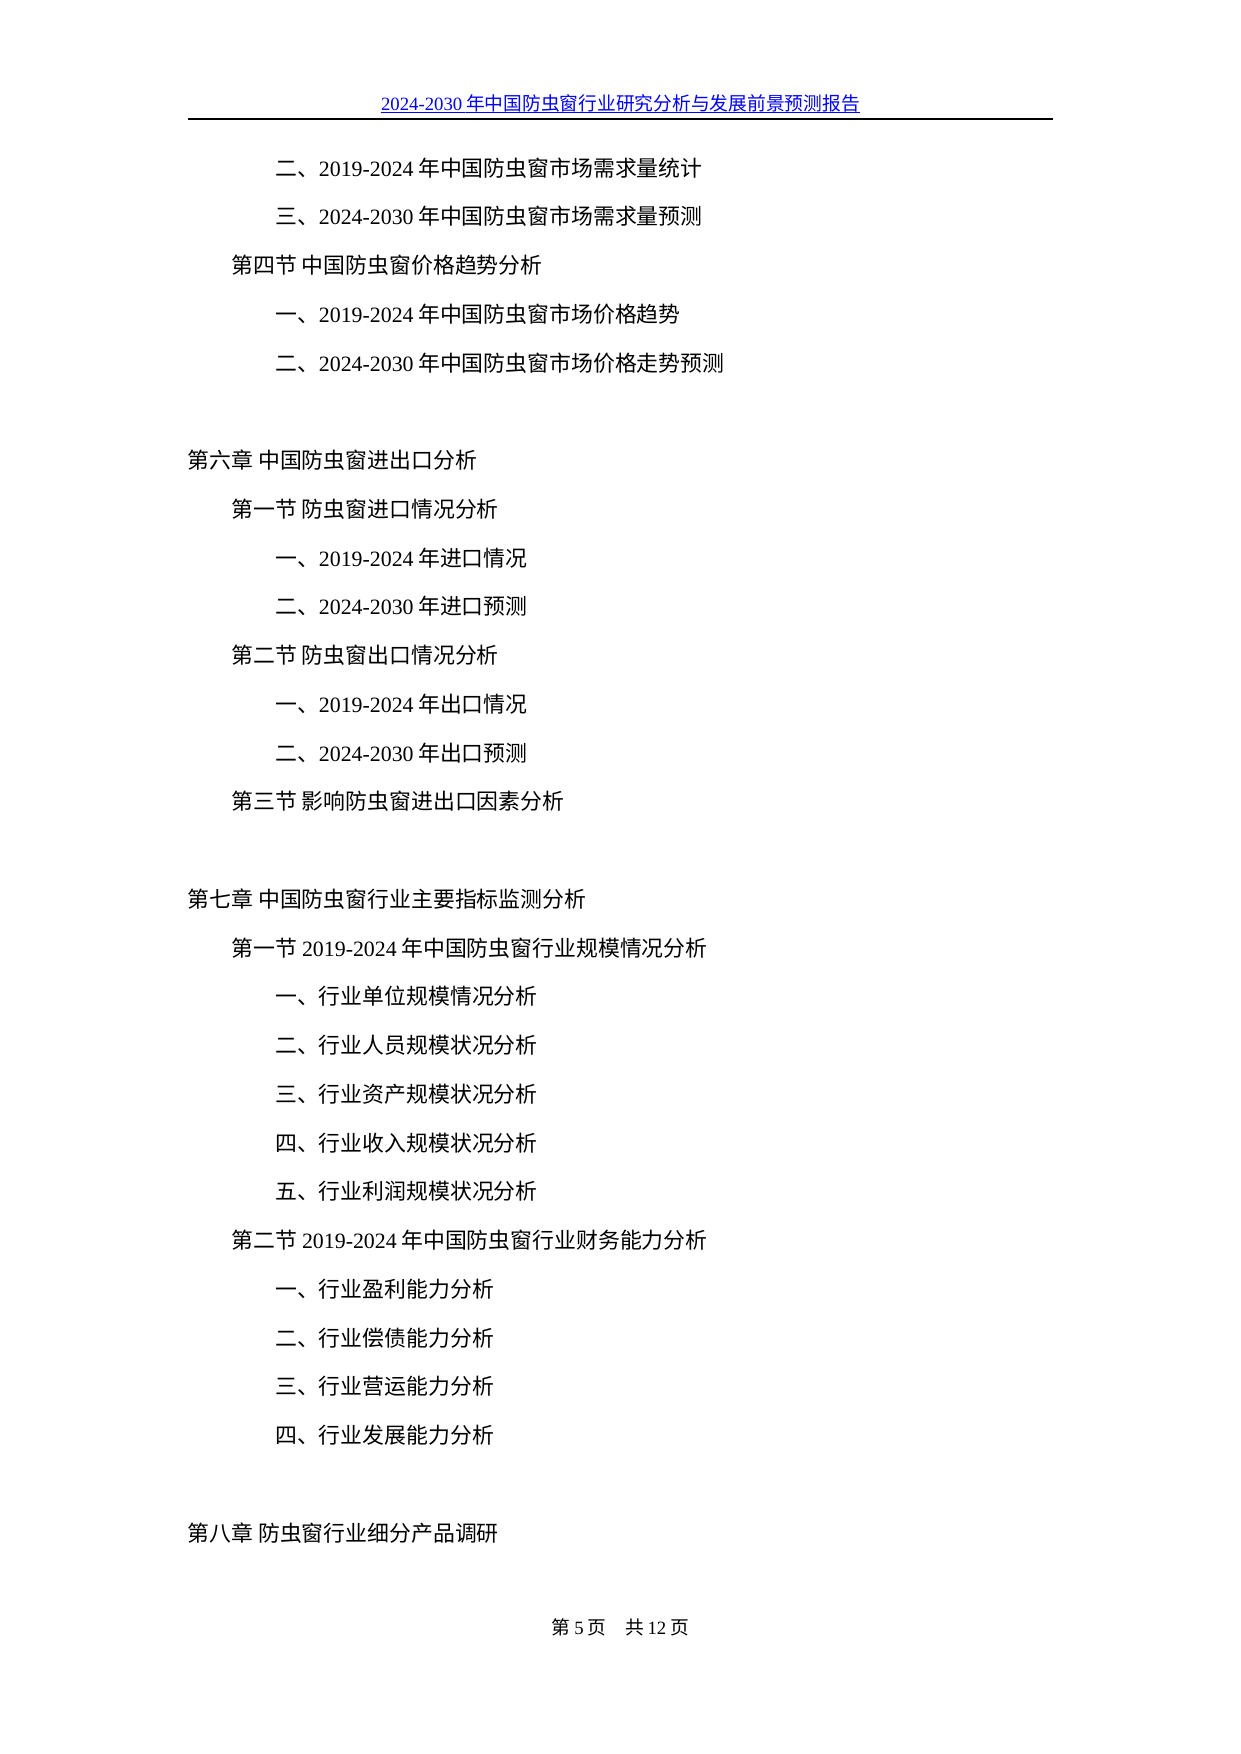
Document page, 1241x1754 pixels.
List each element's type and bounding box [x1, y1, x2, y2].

text [187, 150, 1053, 1548]
